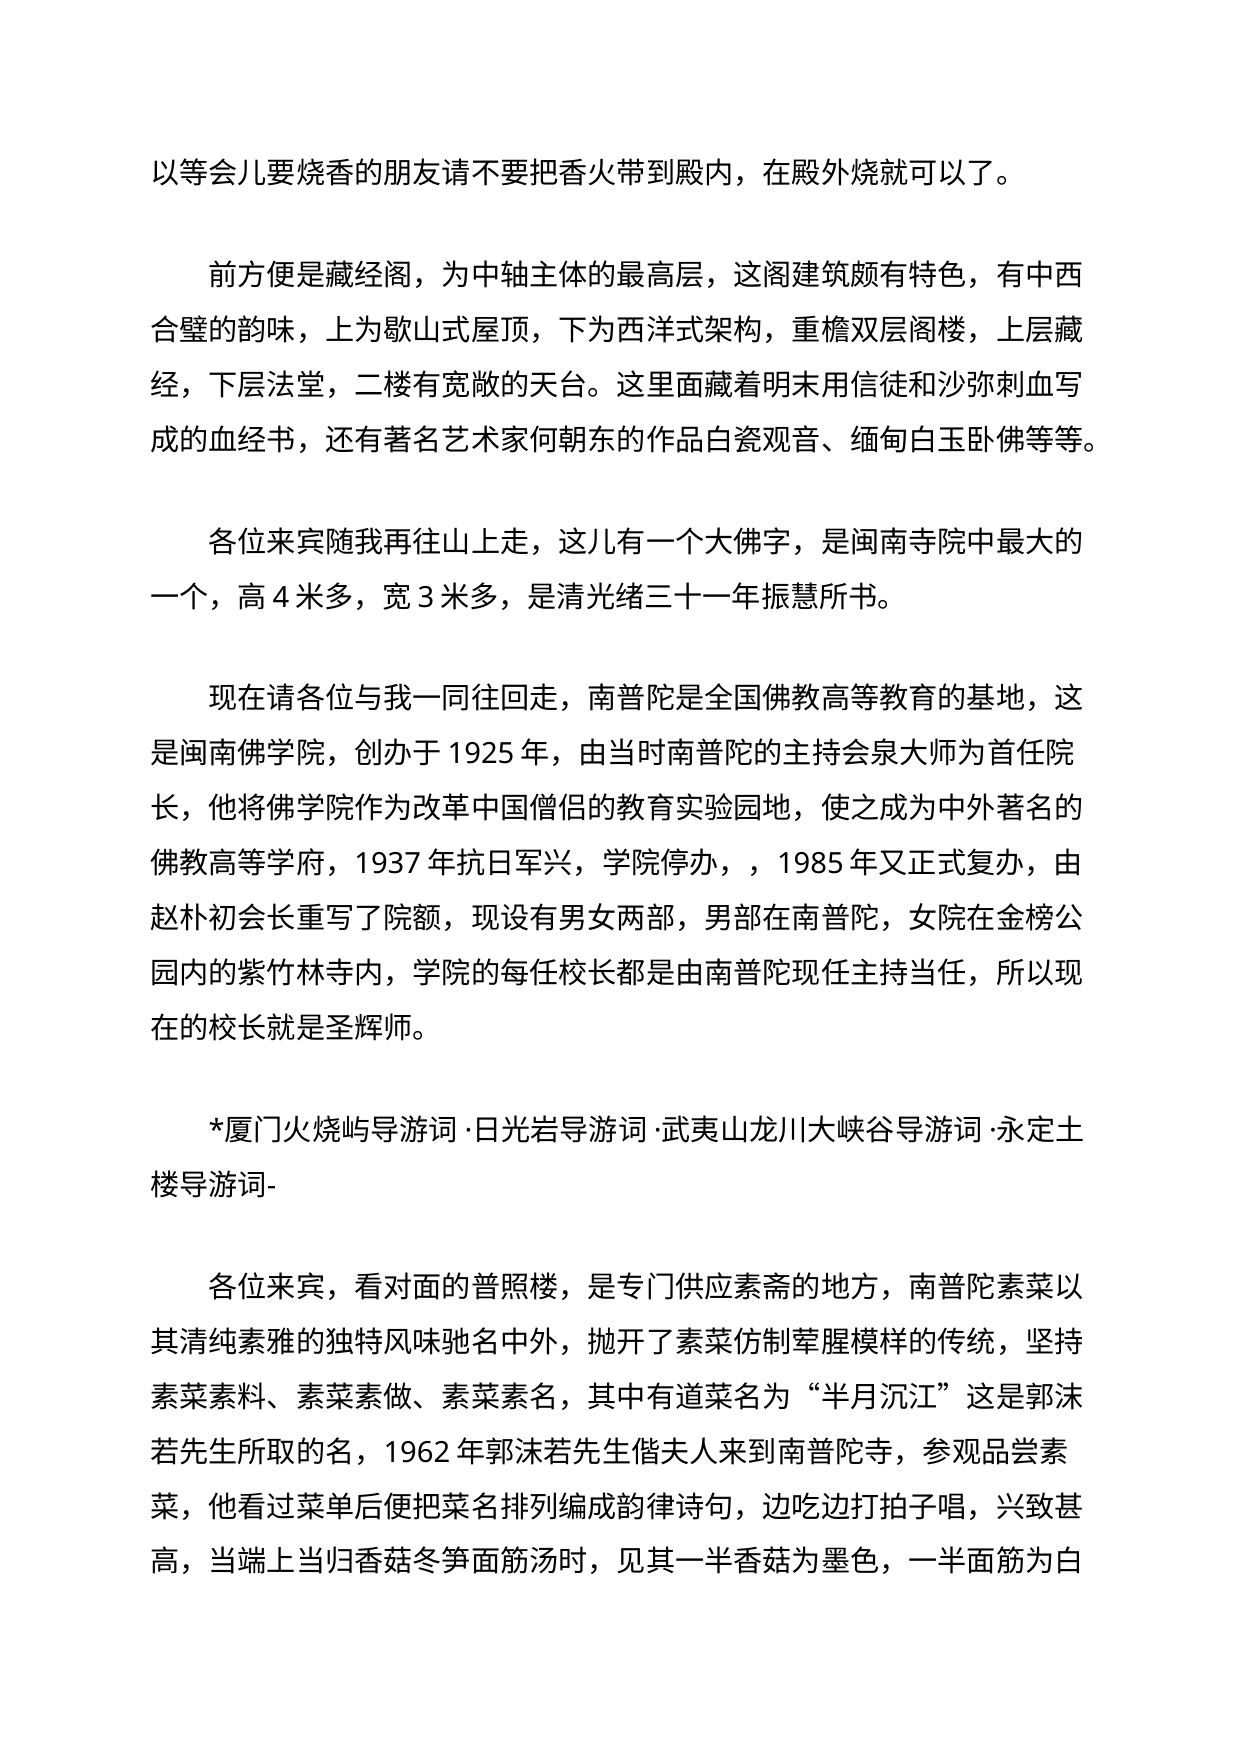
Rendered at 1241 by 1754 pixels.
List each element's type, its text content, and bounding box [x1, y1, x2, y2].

text *厦门火烧屿导游词 ·日光岩导游词 ·武夷山龙川大峡谷导游词 ·永定土楼导游词- [150, 1106, 1090, 1204]
text 现在请各位与我一同往回走，南普陀是全国佛教高等教育的基地，这是闽南佛学院，创办于1925年，由当时南普陀的主持会泉大师为首任院长，他将佛学院作为改革中国僧侣的教育实验园地，使之成为中外著名的佛教高等学府，1937年抗日军兴，学院停办，，1985年又正式复办，由赵朴初会长重写了院额，现设有男女两部，男部在南普陀，女院在金榜公园内的紫竹林寺内，学院的每任校长都是由南普陀现任主持当任，所以现在的校长就是圣辉师。 [150, 675, 1090, 1047]
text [150, 150, 1090, 192]
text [150, 1263, 1090, 1580]
text 各位来宾随我再往山上走，这儿有一个大佛字，是闽南寺院中最大的一个，高4米多，宽3米多，是清光绪三十一年振慧所书。 [150, 518, 1090, 616]
text 前方便是藏经阁，为中轴主体的最高层，这阁建筑颇有特色，有中西合璧的韵味，上为歇山式屋顶，下为西洋式架构，重檐双层阁楼，上层藏经，下层法堂，二楼有宽敞的天台。这里面藏着明末用信徒和沙弥刺血写成的血经书，还有著名艺术家何朝东的作品白瓷观音、缅甸白玉卧佛等等。 [150, 252, 1090, 459]
